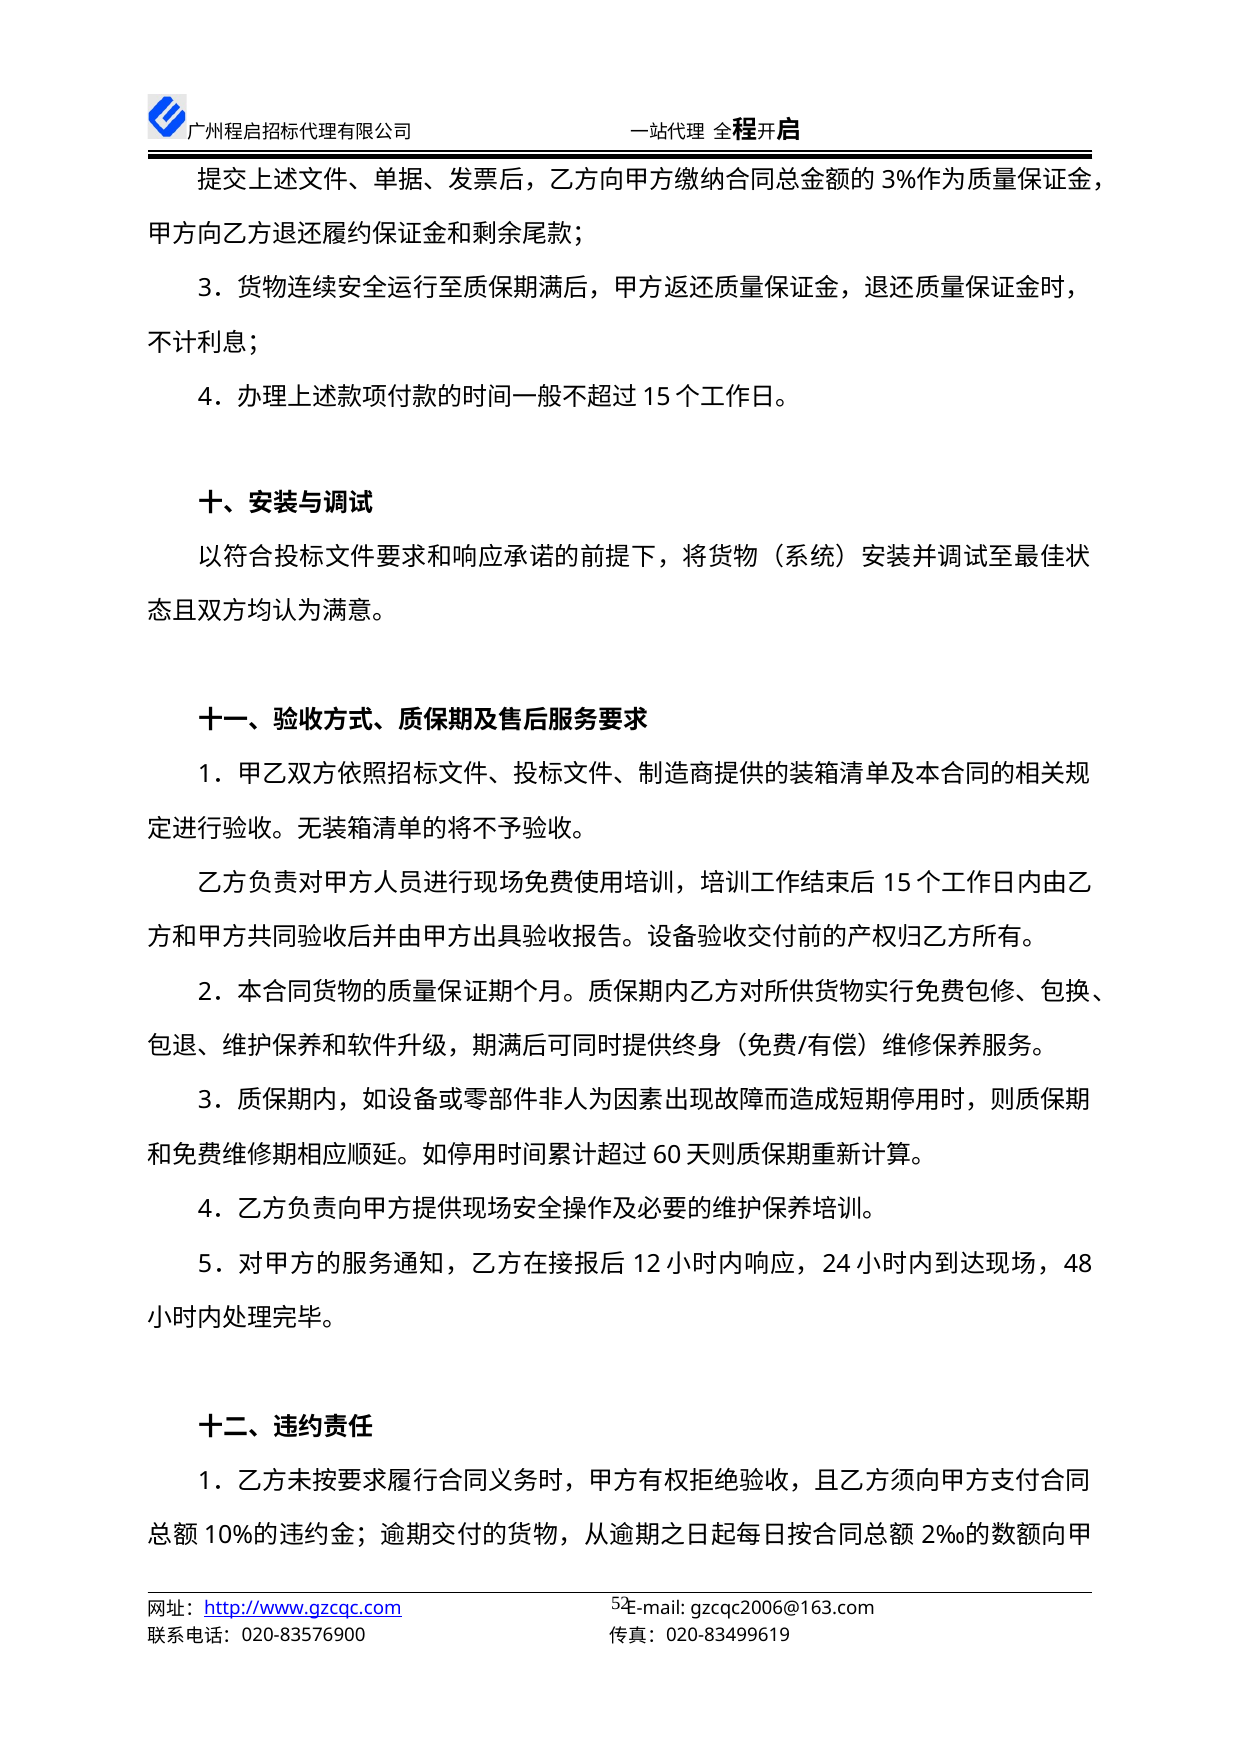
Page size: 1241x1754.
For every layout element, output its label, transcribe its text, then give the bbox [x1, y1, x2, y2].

text 3．货物连续安全运行至质保期满后，甲方返还质量保证金，退还质量保证金时，不计利息； [148, 268, 1092, 358]
text 十一、验收方式、质保期及售后服务要求 [148, 699, 1092, 736]
text 4．办理上述款项付款的时间一般不超过15个工作日。 [148, 377, 1092, 413]
text 以符合投标文件要求和响应承诺的前提下，将货物（系统）安装并调试至最佳状态且双方均认为满意。 [148, 536, 1092, 627]
text 乙方负责对甲方人员进行现场免费使用培训，培训工作结束后15个工作日内由乙方和甲方共同验收后并由甲方出具验收报告。设备验收交付前的产权归乙方所有。 [148, 862, 1092, 953]
text 4．乙方负责向甲方提供现场安全操作及必要的维护保养培训。 [148, 1189, 1092, 1225]
text 3．质保期内，如设备或零部件非人为因素出现故障而造成短期停用时，则质保期和免费维修期相应顺延。如停用时间累计超过60天则质保期重新计算。 [148, 1080, 1092, 1171]
text 十、安装与调试 [148, 482, 1092, 518]
text 1．甲乙双方依照招标文件、投标文件、制造商提供的装箱清单及本合同的相关规定进行验收。无装箱清单的将不予验收。 [148, 754, 1092, 844]
text 2．本合同货物的质量保证期个月。质保期内乙方对所供货物实行免费包修、包换、包退、维护保养和软件升级，期满后可同时提供终身（免费/有偿）维修保养服务。 [148, 971, 1092, 1062]
text 5．对甲方的服务通知，乙方在接报后12小时内响应，24小时内到达现场，48小时内处理完毕。 [148, 1243, 1092, 1334]
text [148, 1460, 1092, 1551]
text 提交上述文件、单据、发票后，乙方向甲方缴纳合同总金额的3%作为质量保证金，甲方向乙方退还履约保证金和剩余尾款； [148, 159, 1092, 250]
picture [147, 94, 187, 139]
text 十二、违约责任 [148, 1406, 1092, 1442]
